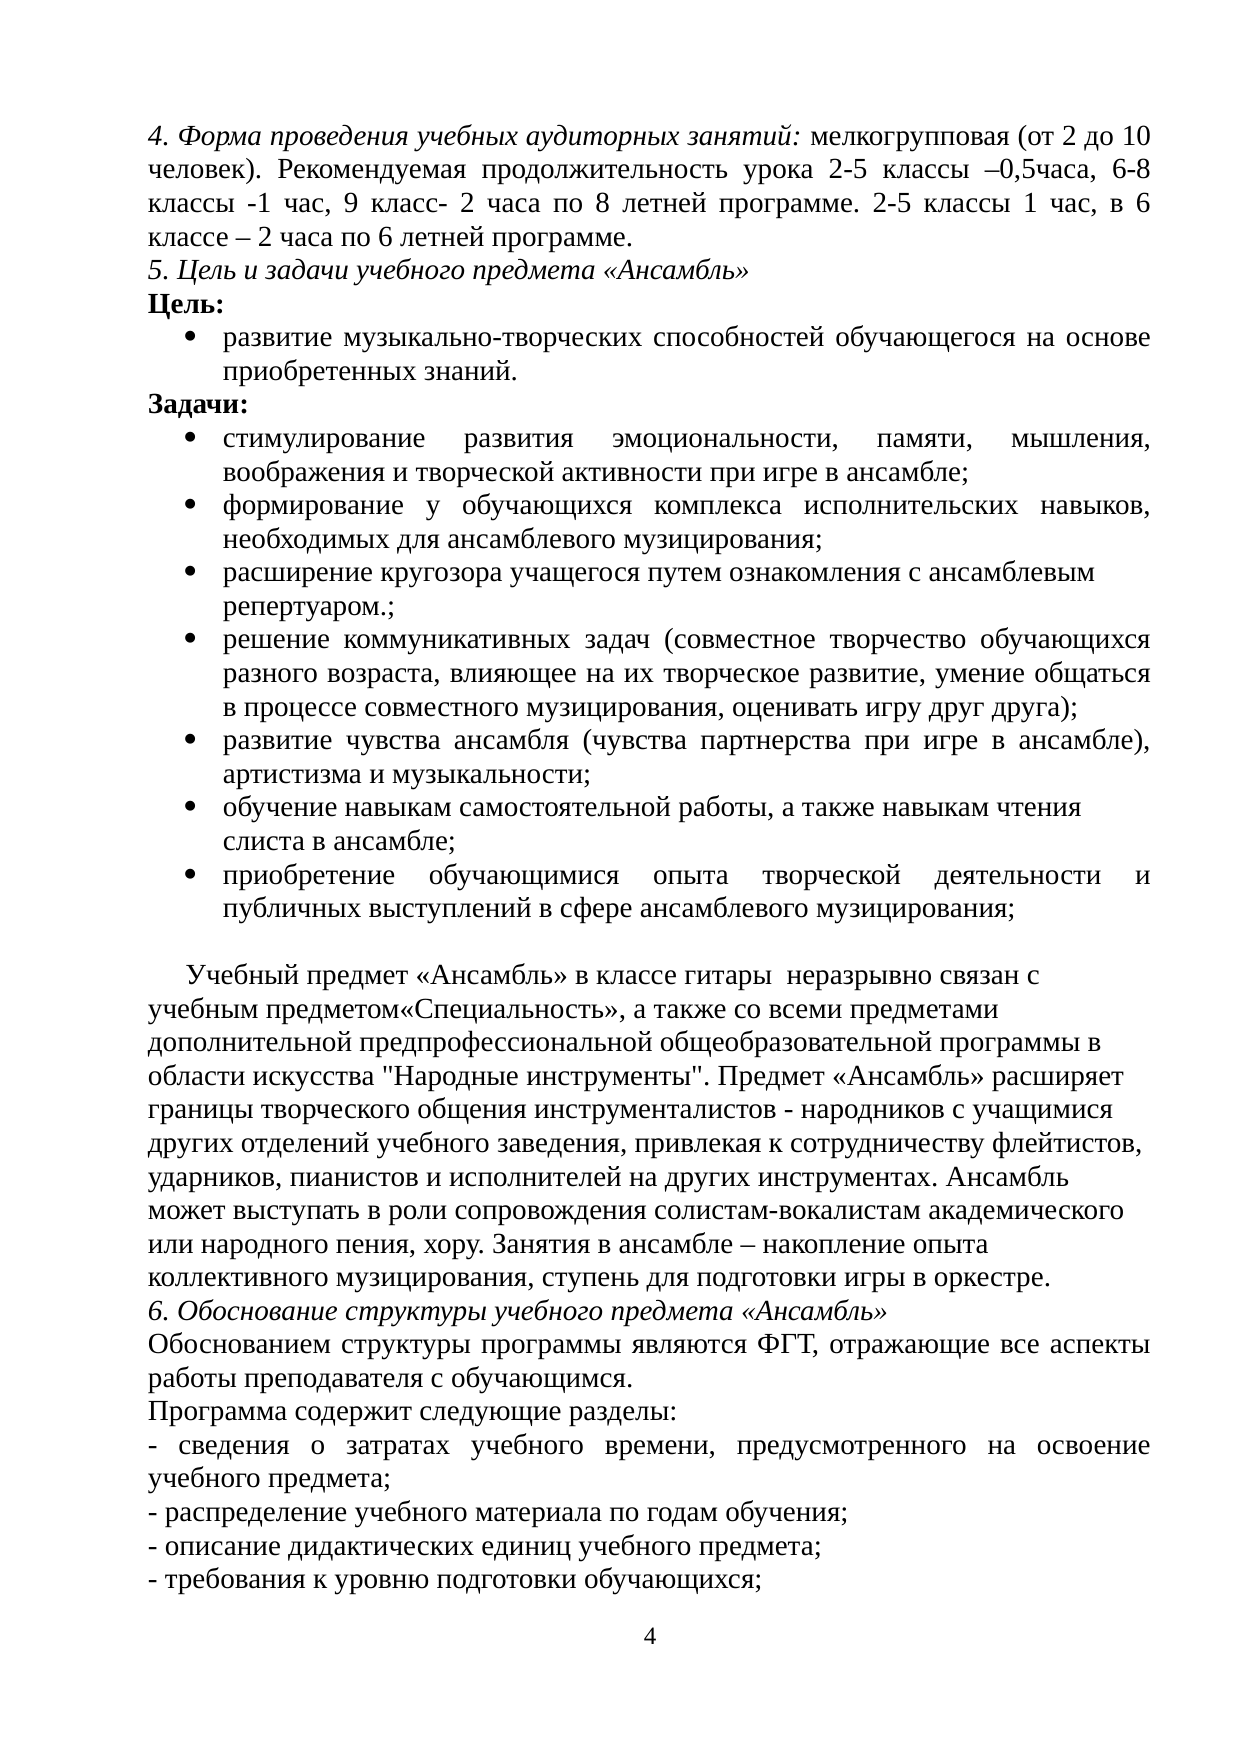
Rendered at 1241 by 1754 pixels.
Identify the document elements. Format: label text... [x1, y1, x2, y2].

text Программа содержит следующие разделы: [148, 1393, 1152, 1427]
text 6. Обоснование структуры учебного предмета «Ансамбль» [148, 1293, 1152, 1326]
list формирование у обучающихся комплекса исполнительских навыков, необходимых для ансамблевого музицирования; [185, 487, 1152, 554]
list приобретение обучающимися опыта творческой деятельности и публичных выступлений в сфере ансамблевого музицирования; [185, 857, 1152, 924]
text - описание дидактических единиц учебного предмета; [148, 1528, 1152, 1561]
list расширение кругозора учащегося путем ознакомления с ансамблевым репертуаром.; [185, 554, 1152, 622]
list развитие музыкально-творческих способностей обучающегося на основе приобретенных знаний. [185, 319, 1152, 387]
text - распределение учебного материала по годам обучения; [148, 1494, 1152, 1528]
text 4. Форма проведения учебных аудиторных занятий: мелкогрупповая (от 2 до 10 человек). Рекомендуемая продолжительность урока 2-5 классы –0,5часа, 6-8 классы -1 час, 9 класс- 2 часа по 8 летней программе. 2-5 классы 1 час, в 6 классе – 2 часа по 6 летней программе. [148, 118, 1152, 252]
text 5. Цель и задачи учебного предмета «Ансамбль» [148, 252, 1152, 286]
list развитие чувства ансамбля (чувства партнерства при игре в ансамбле), артистизма и музыкальности; [185, 722, 1152, 789]
text Обоснованием структуры программы являются ФГТ, отражающие все аспекты работы преподавателя с обучающимся. [148, 1326, 1152, 1393]
text Задачи: [148, 387, 1152, 420]
text Учебный предмет «Ансамбль» в классе гитары неразрывно связан с учебным предметом«Специальность», а также со всеми предметами дополнительной предпрофессиональной общеобразовательной программы в области искусства "Народные инструменты". Предмет «Ансамбль» расширяет границы творческого общения инструменталистов - народников с учащимися других отделений учебного заведения, привлекая к сотрудничеству флейтистов, ударников, пианистов и исполнителей на других инструментах. Ансамбль может выступать в роли сопровождения солистам-вокалистам академического или народного пения, хору. Занятия в ансамбле – накопление опыта коллективного музицирования, ступень для подготовки игры в оркестре. [148, 957, 1152, 1293]
text - требования к уровню подготовки обучающихся; [148, 1561, 1152, 1595]
list стимулирование развития эмоциональности, памяти, мышления, воображения и творческой активности при игре в ансамбле; [185, 420, 1152, 487]
text Цель: [148, 286, 1152, 319]
text - сведения о затратах учебного времени, предусмотренного на освоение учебного предмета; [148, 1427, 1152, 1494]
list решение коммуникативных задач (совместное творчество обучающихся разного возраста, влияющее на их творческое развитие, умение общаться в процессе совместного музицирования, оценивать игру друг друга); [185, 622, 1152, 722]
list обучение навыкам самостоятельной работы, а также навыкам чтения слиста в ансамбле; [185, 789, 1152, 857]
